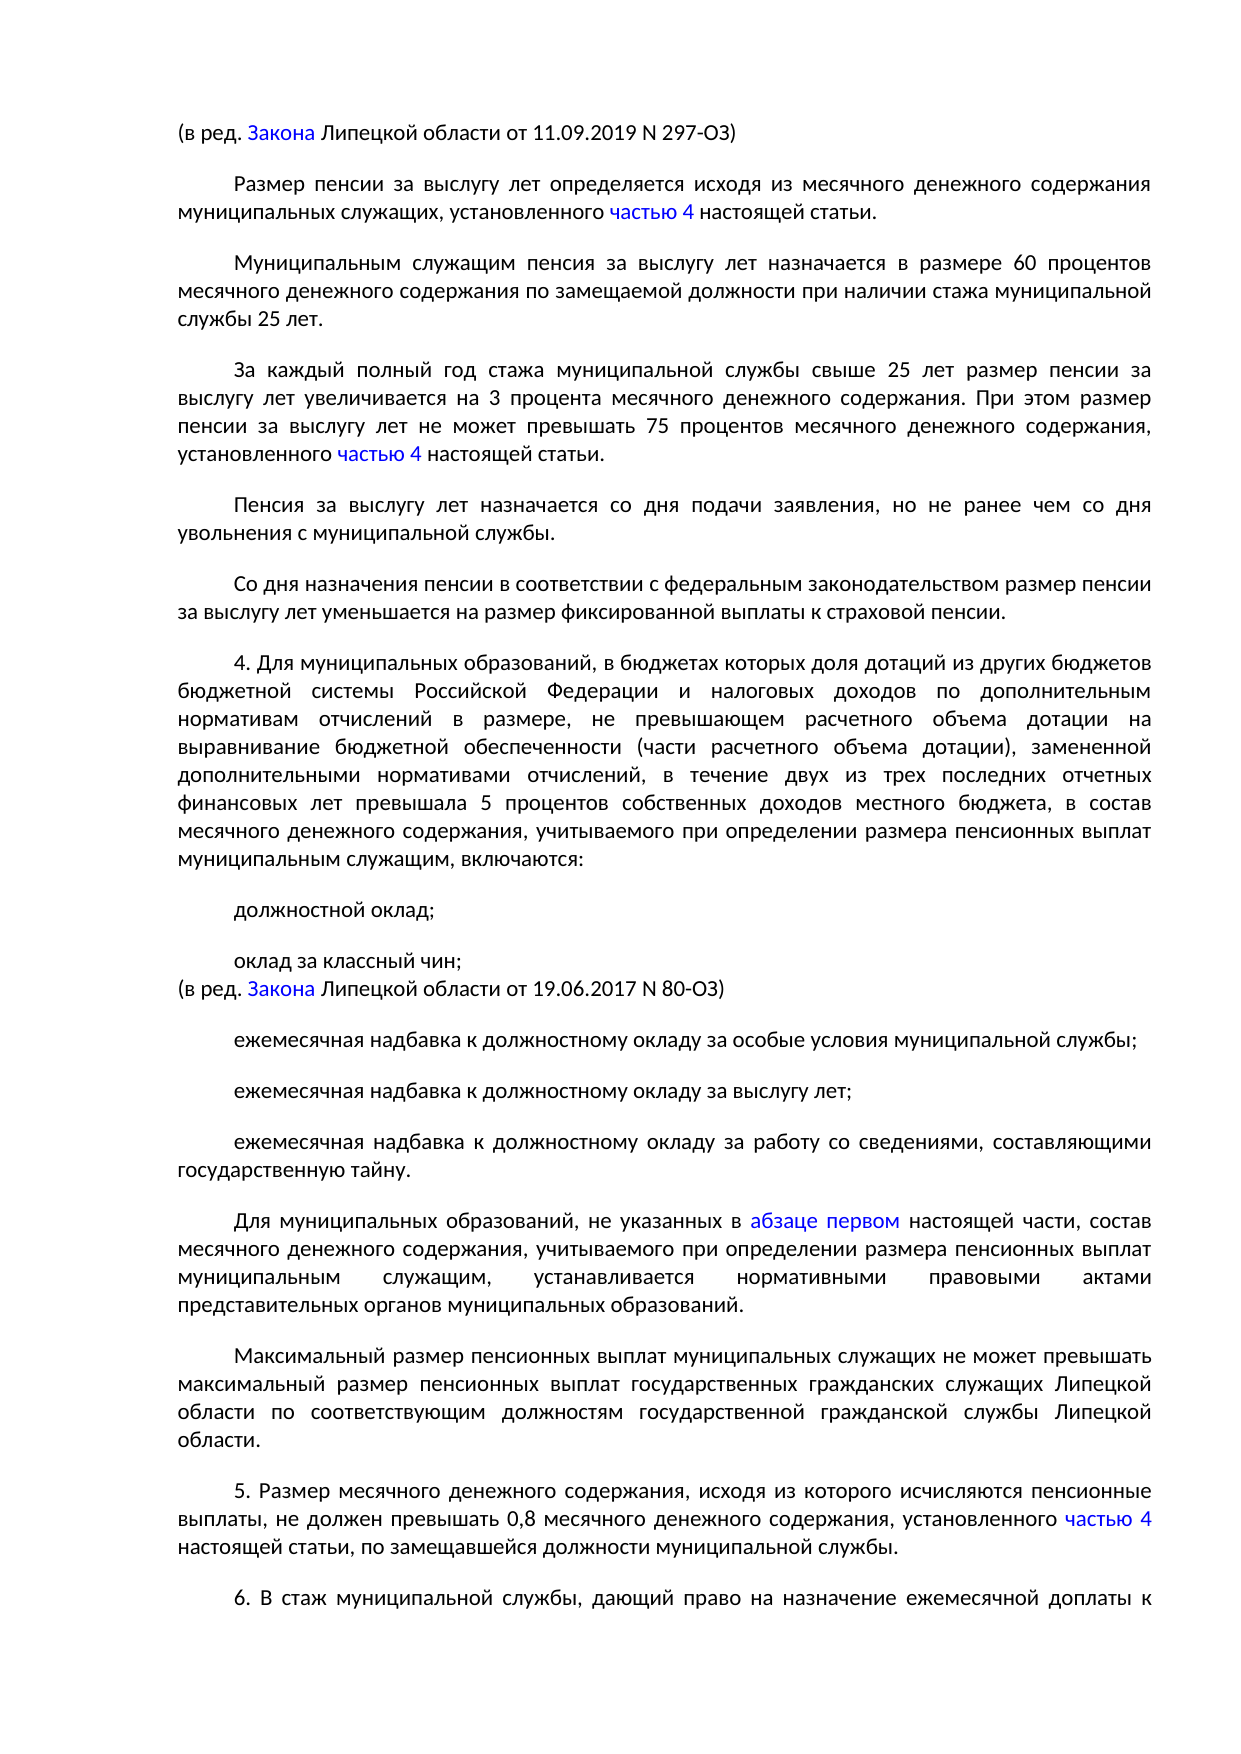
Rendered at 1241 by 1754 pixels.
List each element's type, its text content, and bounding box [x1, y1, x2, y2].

text За каждый полный год стажа муниципальной службы свыше 25 лет размер пенсии за выслугу лет увеличивается на 3 процента месячного денежного содержания. При этом размер пенсии за выслугу лет не может превышать 75 процентов месячного денежного содержания, установленного частью 4 настоящей статьи. [177, 355, 1152, 467]
text ежемесячная надбавка к должностному окладу за особые условия муниципальной службы; [177, 1025, 1152, 1053]
text (в ред. Закона Липецкой области от 11.09.2019 N 297-ОЗ) [177, 118, 1152, 146]
text (в ред. Закона Липецкой области от 19.06.2017 N 80-ОЗ) [177, 974, 1152, 1002]
text оклад за классный чин; [177, 946, 1152, 974]
text 5. Размер месячного денежного содержания, исходя из которого исчисляются пенсионные выплаты, не должен превышать 0,8 месячного денежного содержания, установленного частью 4 настоящей статьи, по замещавшейся должности муниципальной службы. [177, 1476, 1152, 1560]
text Со дня назначения пенсии в соответствии с федеральным законодательством размер пенсии за выслугу лет уменьшается на размер фиксированной выплаты к страховой пенсии. [177, 569, 1152, 625]
text Максимальный размер пенсионных выплат муниципальных служащих не может превышать максимальный размер пенсионных выплат государственных гражданских служащих Липецкой области по соответствующим должностям государственной гражданской службы Липецкой области. [177, 1341, 1152, 1453]
text Пенсия за выслугу лет назначается со дня подачи заявления, но не ранее чем со дня увольнения с муниципальной службы. [177, 490, 1152, 546]
text ежемесячная надбавка к должностному окладу за выслугу лет; [177, 1076, 1152, 1104]
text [177, 1583, 1152, 1611]
text Размер пенсии за выслугу лет определяется исходя из месячного денежного содержания муниципальных служащих, установленного частью 4 настоящей статьи. [177, 169, 1152, 225]
text 4. Для муниципальных образований, в бюджетах которых доля дотаций из других бюджетов бюджетной системы Российской Федерации и налоговых доходов по дополнительным нормативам отчислений в размере, не превышающем расчетного объема дотации на выравнивание бюджетной обеспеченности (части расчетного объема дотации), замененной дополнительными нормативами отчислений, в течение двух из трех последних отчетных финансовых лет превышала 5 процентов собственных доходов местного бюджета, в состав месячного денежного содержания, учитываемого при определении размера пенсионных выплат муниципальным служащим, включаются: [177, 648, 1152, 872]
text должностной оклад; [177, 895, 1152, 923]
text Муниципальным служащим пенсия за выслугу лет назначается в размере 60 процентов месячного денежного содержания по замещаемой должности при наличии стажа муниципальной службы 25 лет. [177, 248, 1152, 332]
text ежемесячная надбавка к должностному окладу за работу со сведениями, составляющими государственную тайну. [177, 1127, 1152, 1183]
text Для муниципальных образований, не указанных в абзаце первом настоящей части, состав месячного денежного содержания, учитываемого при определении размера пенсионных выплат муниципальным служащим, устанавливается нормативными правовыми актами представительных органов муниципальных образований. [177, 1206, 1152, 1318]
